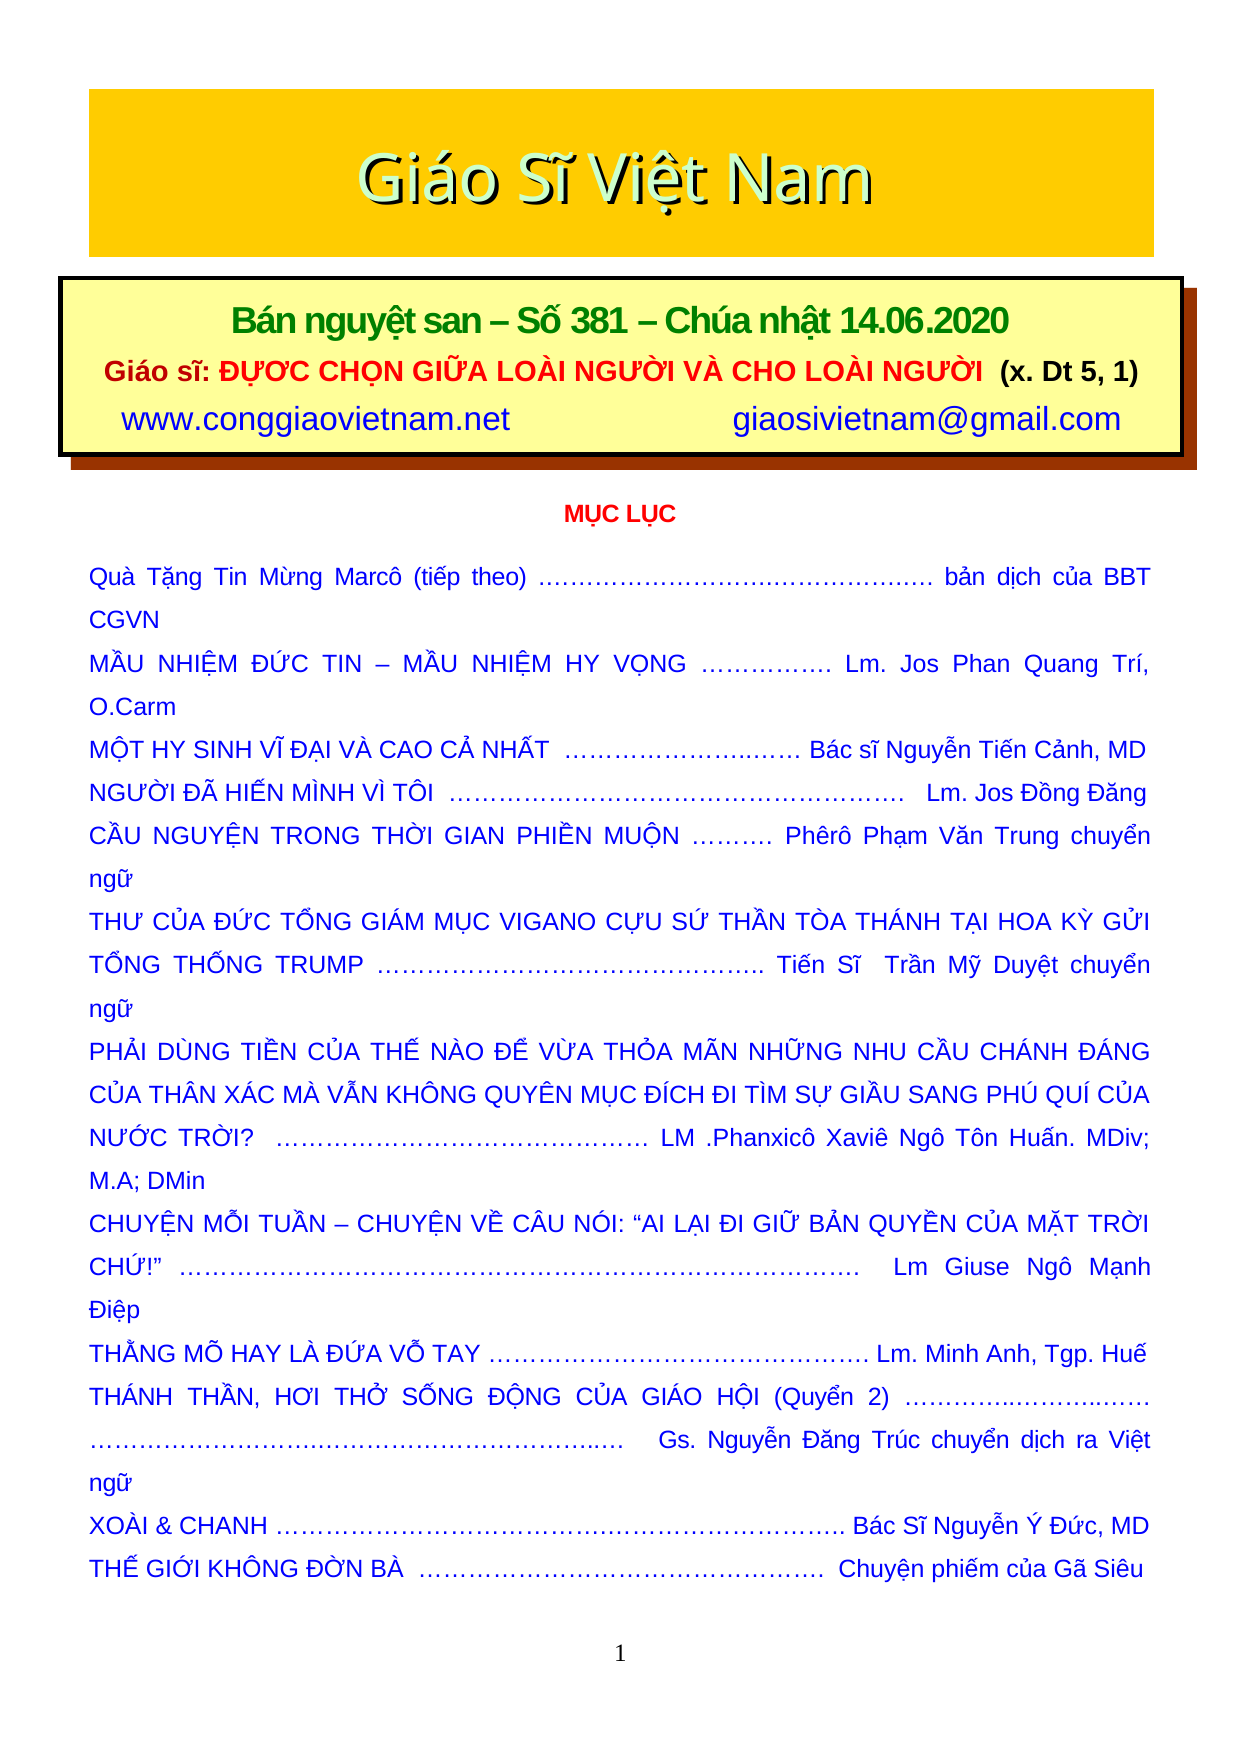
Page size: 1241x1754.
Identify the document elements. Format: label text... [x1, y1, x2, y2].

text MẦU NHIỆM ĐỨC TIN – MẦU NHIỆM HY VỌNG ……………. Lm. Jos Phan Quang Trí, O.Carm [89, 649, 1152, 721]
text THẾ GIỚI KHÔNG ĐỜN BÀ …………………………………………. Chuyện phiếm của Gã Siêu [89, 1554, 1152, 1583]
text THẰNG MÕ HAY LÀ ĐỨA VỖ TAY ………………………………………. Lm. Minh Anh, Tgp. Huế [89, 1339, 1152, 1367]
text PHẢI DÙNG TIỀN CỦA THẾ NÀO ĐỂ VỪA THỎA MÃN NHỮNG NHU CẦU CHÁNH ĐÁNG CỦA THÂN XÁC MÀ VẪN KHÔNG QUYÊN MỤC ĐÍCH ĐI TÌM SỰ GIẦU SANG PHÚ QUÍ CỦA NƯỚC TRỜI? ……………………………………… LM .Phanxicô Xaviê Ngô Tôn Huấn. MDiv; M.A; DMin [89, 1037, 1152, 1195]
text Quà Tặng Tin Mừng Marcô (tiếp theo) .……………………….…………….…. bản dịch của BBT CGVN [89, 562, 1152, 634]
text XOÀI & CHANH ………………………………….……………………….. Bác Sĩ Nguyễn Ý Đức, MD [89, 1511, 1152, 1540]
text CHUYỆN MỖI TUẦN – CHUYỆN VỀ CÂU NÓI: “AI LẠI ĐI GIỮ BẢN QUYỀN CỦA MẶT TRỜI CHỨ!” ………………………………………………………………………. Lm Giuse Ngô Mạnh Điệp [89, 1209, 1152, 1324]
text NGƯỜI ĐÃ HIẾN MÌNH VÌ TÔI ………………………………………………. Lm. Jos Đồng Đăng [89, 778, 1152, 807]
text MỤC LỤC [89, 499, 1152, 527]
text THƯ CỦA ĐỨC TỔNG GIÁM MỤC VIGANO CỰU SỨ THẦN TÒA THÁNH TẠI HOA KỲ GỬI TỔNG THỐNG TRUMP ……………………………………….. Tiến Sĩ Trần Mỹ Duyệt chuyển ngữ [89, 907, 1152, 1022]
text THÁNH THẦN, HƠI THỞ SỐNG ĐỘNG CỦA GIÁO HỘI (Quyển 2) …………..………..…… ……………………….……………………………..… Gs. Nguyễn Đăng Trúc chuyển dịch ra Việt ngữ [89, 1382, 1152, 1497]
text MỘT HY SINH VĨ ĐẠI VÀ CAO CẢ NHẤT …………………..…… Bác sĩ Nguyễn Tiến Cảnh, MD [89, 735, 1152, 764]
text CẦU NGUYỆN TRONG THỜI GIAN PHIỀN MUỘN ………. Phêrô Phạm Văn Trung chuyển ngữ [89, 821, 1152, 893]
